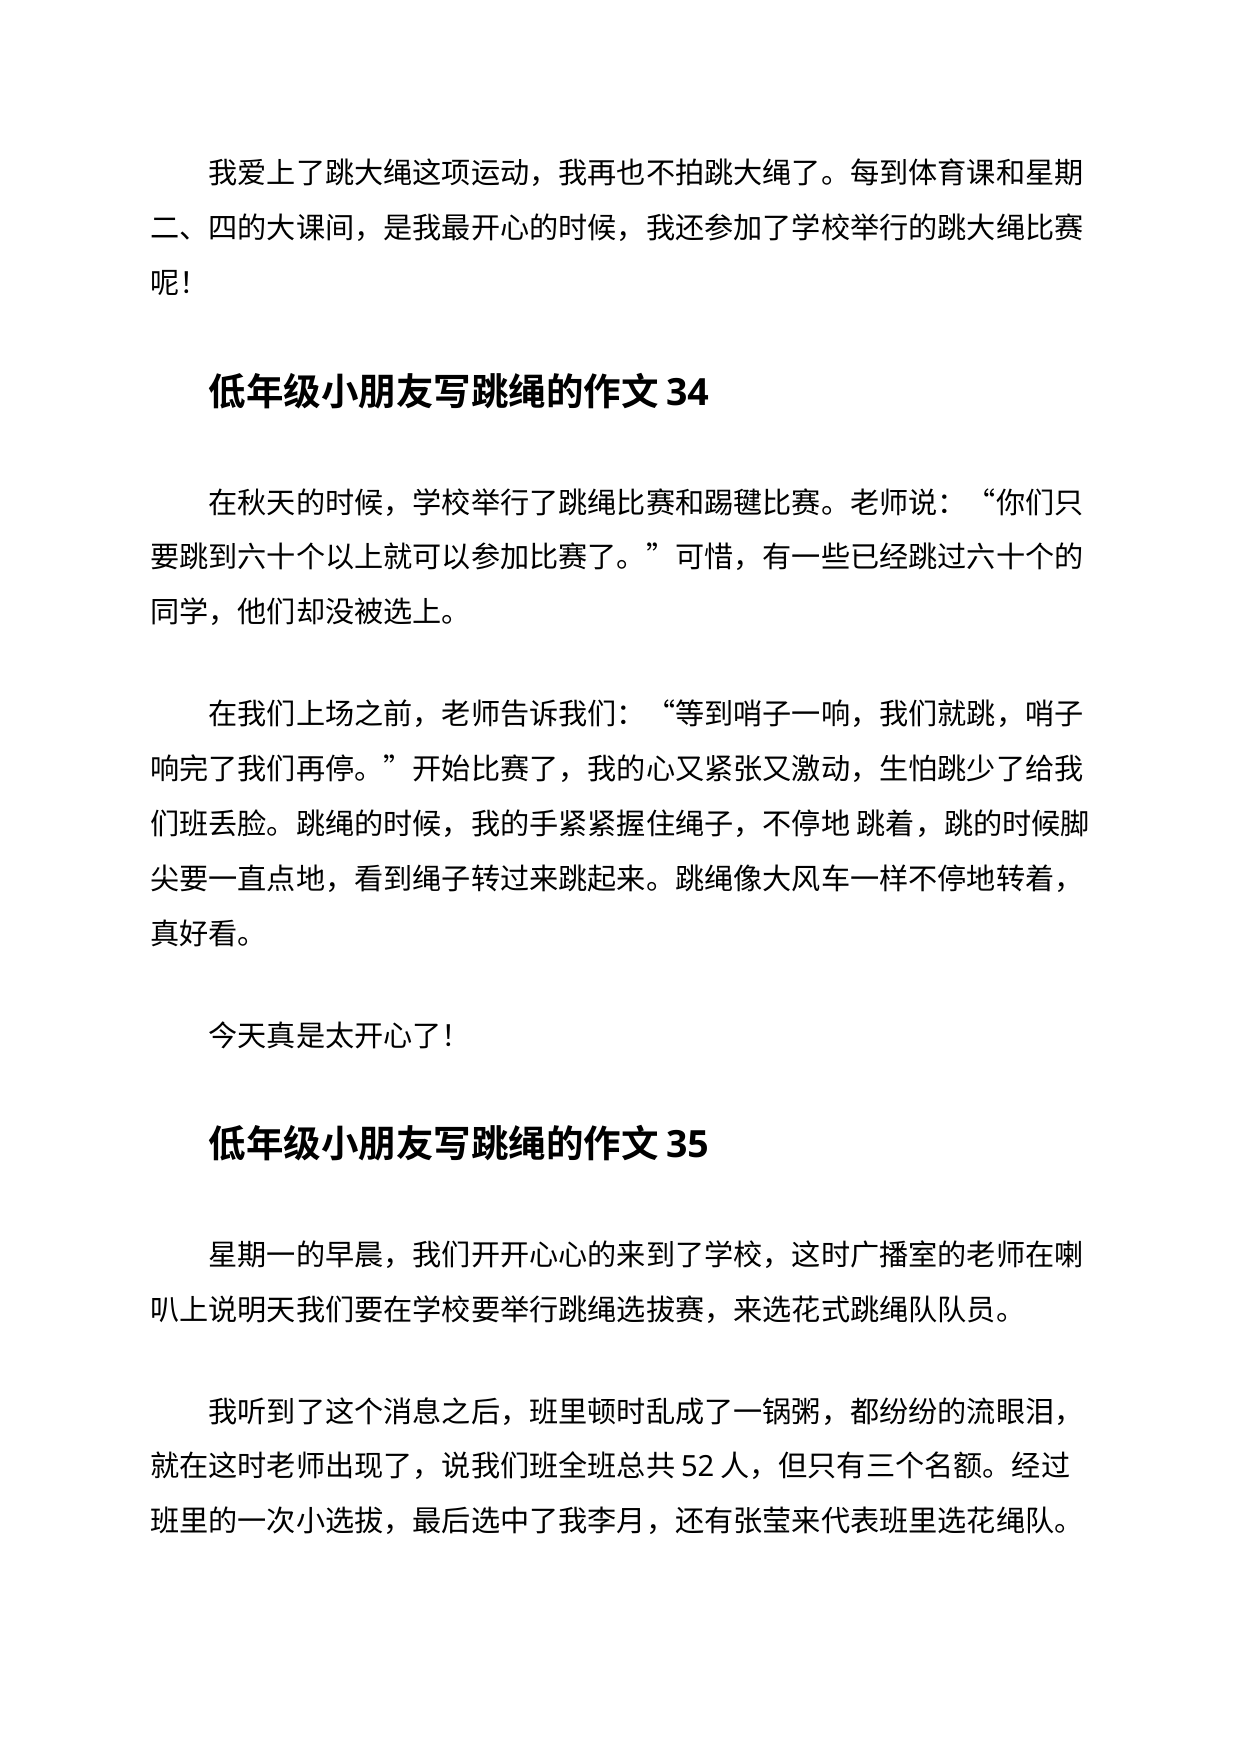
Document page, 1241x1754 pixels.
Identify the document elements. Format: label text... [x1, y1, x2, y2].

text 在秋天的时候，学校举行了跳绳比赛和踢毽比赛。老师说：“你们只要跳到六十个以上就可以参加比赛了。”可惜，有一些已经跳过六十个的同学，他们却没被选上。 [150, 479, 1090, 631]
text 星期一的早晨，我们开开心心的来到了学校，这时广播室的老师在喇叭上说明天我们要在学校要举行跳绳选拔赛，来选花式跳绳队队员。 [150, 1231, 1090, 1329]
text 今天真是太开心了！ [150, 1012, 1090, 1054]
text 在我们上场之前，老师告诉我们：“等到哨子一响，我们就跳，哨子响完了我们再停。”开始比赛了，我的心又紧张又激动，生怕跳少了给我们班丢脸。跳绳的时候，我的手紧紧握住绳子，不停地 跳着，跳的时候脚尖要一直点地，看到绳子转过来跳起来。跳绳像大风车一样不停地转着，真好看。 [150, 691, 1090, 953]
text 我听到了这个消息之后，班里顿时乱成了一锅粥，都纷纷的流眼泪，就在这时老师出现了，说我们班全班总共52人，但只有三个名额。经过班里的一次小选拔，最后选中了我李月，还有张莹来代表班里选花绳队。 [150, 1388, 1090, 1540]
text 我爱上了跳大绳这项运动，我再也不拍跳大绳了。每到体育课和星期二、四的大课间，是我最开心的时候，我还参加了学校举行的跳大绳比赛呢！ [150, 150, 1090, 302]
text 低年级小朋友写跳绳的作文34 [150, 362, 1090, 416]
text 低年级小朋友写跳绳的作文35 [150, 1114, 1090, 1168]
